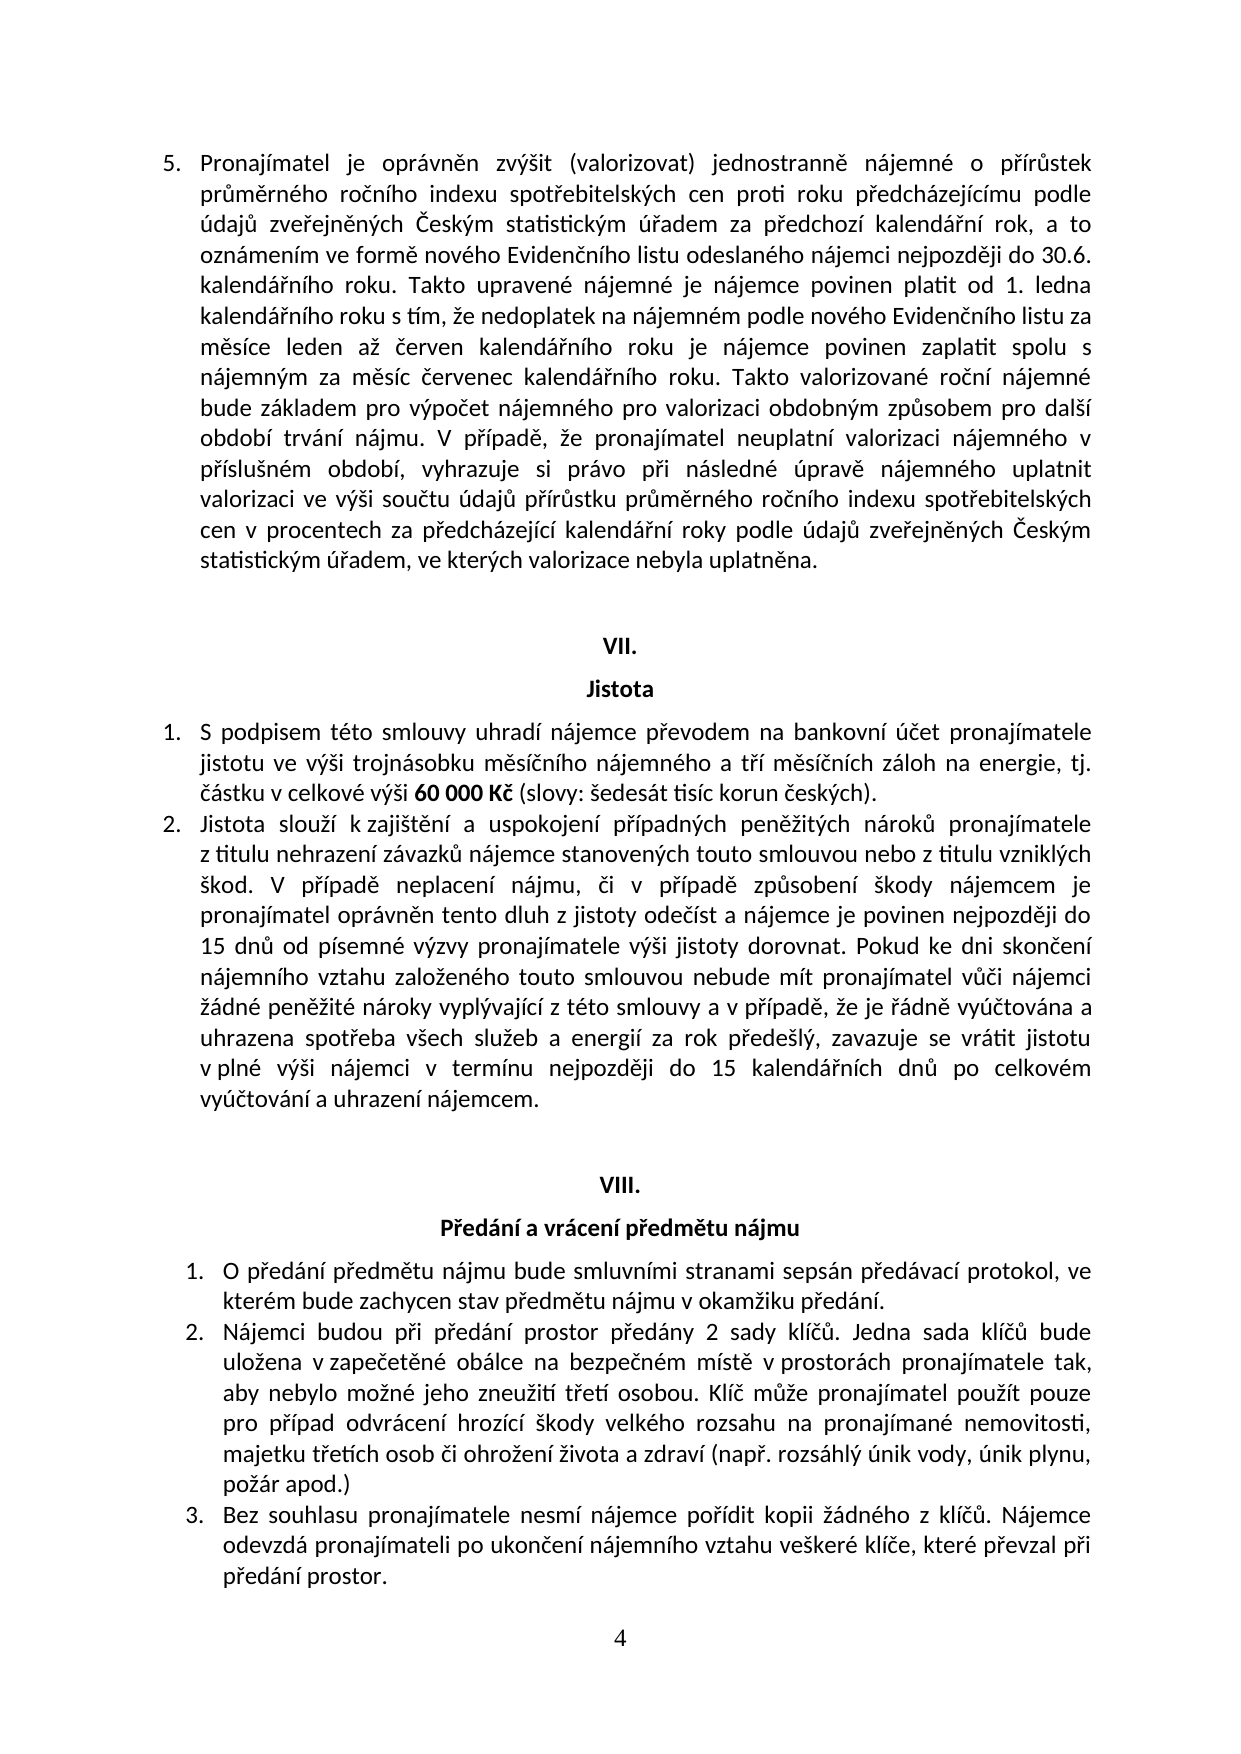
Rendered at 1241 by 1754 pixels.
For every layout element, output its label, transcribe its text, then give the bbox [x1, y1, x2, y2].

subtitle Jistota [148, 673, 1093, 704]
subtitle Předání a vrácení předmětu nájmu [148, 1212, 1093, 1242]
list Nájemci budou při předání prostor předány 2 sady klíčů. Jedna sada klíčů bude uložena v zapečetěné obálce na bezpečném místě v prostorách pronajímatele tak, aby nebylo možné jeho zneužití třetí osobou. Klíč může pronajímatel použít pouze pro případ odvrácení hrozící škody velkého rozsahu na pronajímané nemovitosti, majetku třetích osob či ohrožení života a zdraví (např. rozsáhlý únik vody, únik plynu, požár apod.) [185, 1316, 1093, 1499]
subtitle VIII. [148, 1169, 1093, 1199]
list Pronajímatel je oprávněn zvýšit (valorizovat) jednostranně nájemné o přírůstek průměrného ročního indexu spotřebitelských cen proti roku předcházejícímu podle údajů zveřejněných Českým statistickým úřadem za předchozí kalendářní rok, a to oznámením ve formě nového Evidenčního listu odeslaného nájemci nejpozději do 30.6. kalendářního roku. Takto upravené nájemné je nájemce povinen platit od 1. ledna kalendářního roku s tím, že nedoplatek na nájemném podle nového Evidenčního listu za měsíce leden až červen kalendářního roku je nájemce povinen zaplatit spolu s nájemným za měsíc červenec kalendářního roku. Takto valorizované roční nájemné bude základem pro výpočet nájemného pro valorizaci obdobným způsobem pro další období trvání nájmu. V případě, že pronajímatel neuplatní valorizaci nájemného v příslušném období, vyhrazuje si právo při následné úpravě nájemného uplatnit valorizaci ve výši součtu údajů přírůstku průměrného ročního indexu spotřebitelských cen v procentech za předcházející kalendářní roky podle údajů zveřejněných Českým statistickým úřadem, ve kterých valorizace nebyla uplatněna. [162, 148, 1093, 575]
list O předání předmětu nájmu bude smluvními stranami sepsán předávací protokol, ve kterém bude zachycen stav předmětu nájmu v okamžiku předání. [185, 1255, 1093, 1316]
list Jistota slouží k zajištění a uspokojení případných peněžitých nároků pronajímatele z titulu nehrazení závazků nájemce stanovených touto smlouvou nebo z titulu vzniklých škod. V případě neplacení nájmu, či v případě způsobení škody nájemcem je pronajímatel oprávněn tento dluh z jistoty odečíst a nájemce je povinen nejpozději do 15 dnů od písemné výzvy pronajímatele výši jistoty dorovnat. Pokud ke dni skončení nájemního vztahu založeného touto smlouvou nebude mít pronajímatel vůči nájemci žádné peněžité nároky vyplývající z této smlouvy a v případě, že je řádně vyúčtována a uhrazena spotřeba všech služeb a energií za rok předešlý, zavazuje se vrátit jistotu v plné výši nájemci v termínu nejpozději do 15 kalendářních dnů po celkovém vyúčtování a uhrazení nájemcem. [162, 808, 1093, 1113]
subtitle VII. [148, 630, 1093, 661]
list S podpisem této smlouvy uhradí nájemce převodem na bankovní účet pronajímatele jistotu ve výši trojnásobku měsíčního nájemného a tří měsíčních záloh na energie, tj. částku v celkové výši 60 000 Kč (slovy: šedesát tisíc korun českých). [162, 716, 1093, 808]
list Bez souhlasu pronajímatele nesmí nájemce pořídit kopii žádného z klíčů. Nájemce odevzdá pronajímateli po ukončení nájemního vztahu veškeré klíče, které převzal při předání prostor. [185, 1499, 1093, 1591]
